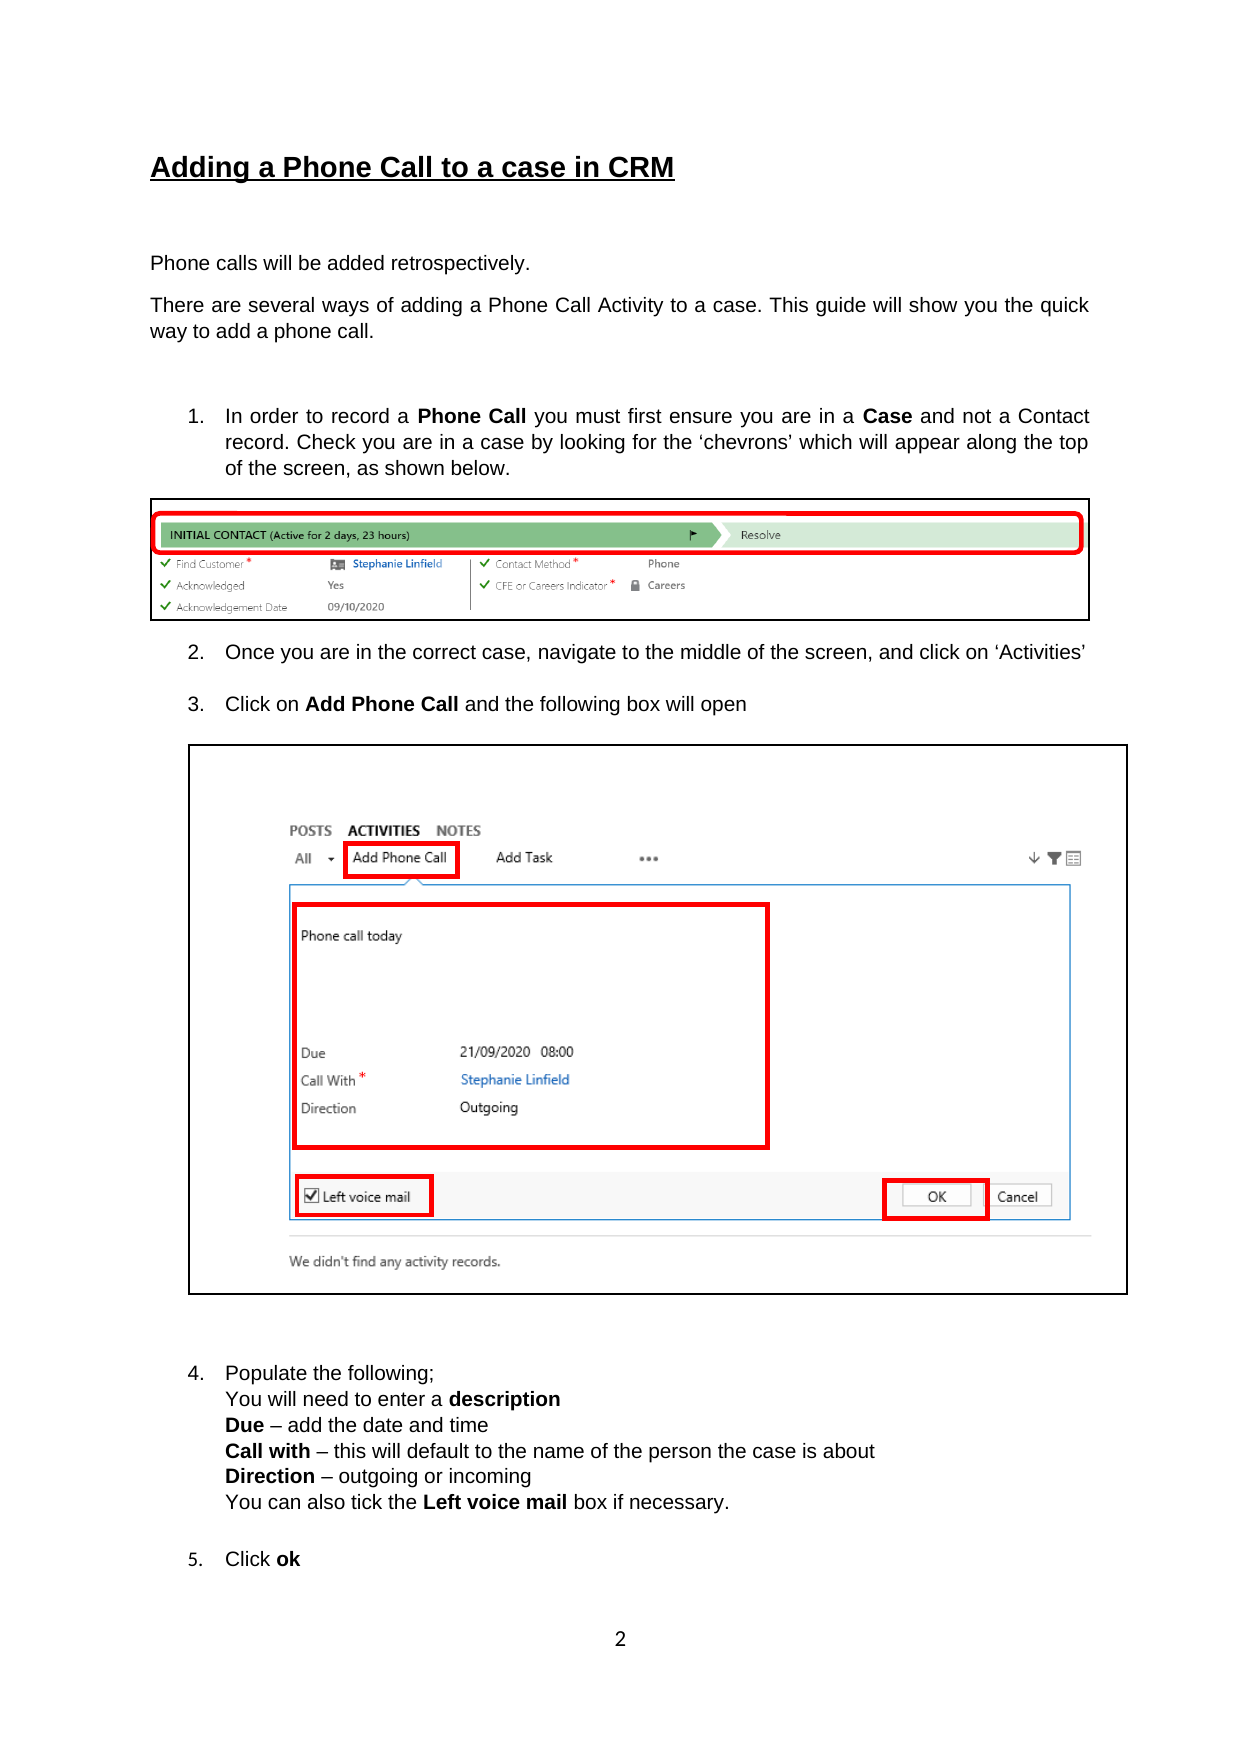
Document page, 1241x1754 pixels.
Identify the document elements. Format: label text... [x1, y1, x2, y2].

list Click on Add Phone Call and the following box will open [187, 692, 1090, 716]
list Populate the following; You will need to enter a description Due – add the date and time Call with – this will default to the name of the person the case is about Direction – outgoing or incoming You can also tick the Left voice mail box if necessary. [187, 1361, 1090, 1544]
text Adding a Phone Call to a case in CRM [150, 150, 1090, 183]
picture [156, 516, 1079, 550]
text There are several ways of adding a Phone Call Activity to a case. This guide will show you the quick way to add a phone call. [150, 293, 1090, 343]
picture [190, 746, 1126, 1293]
list Once you are in the correct case, navigate to the middle of the screen, and click on ‘Activities’ [187, 640, 1090, 664]
list In order to record a Phone Call you must first ensure you are in a Case and not a Contact record. Check you are in a case by looking for the ‘chevrons’ which will appear along the top of the screen, as shown below. [187, 404, 1090, 479]
picture [152, 500, 1088, 619]
list Click ok [187, 1546, 1090, 1602]
text Phone calls will be added retrospectively. [150, 251, 1090, 274]
